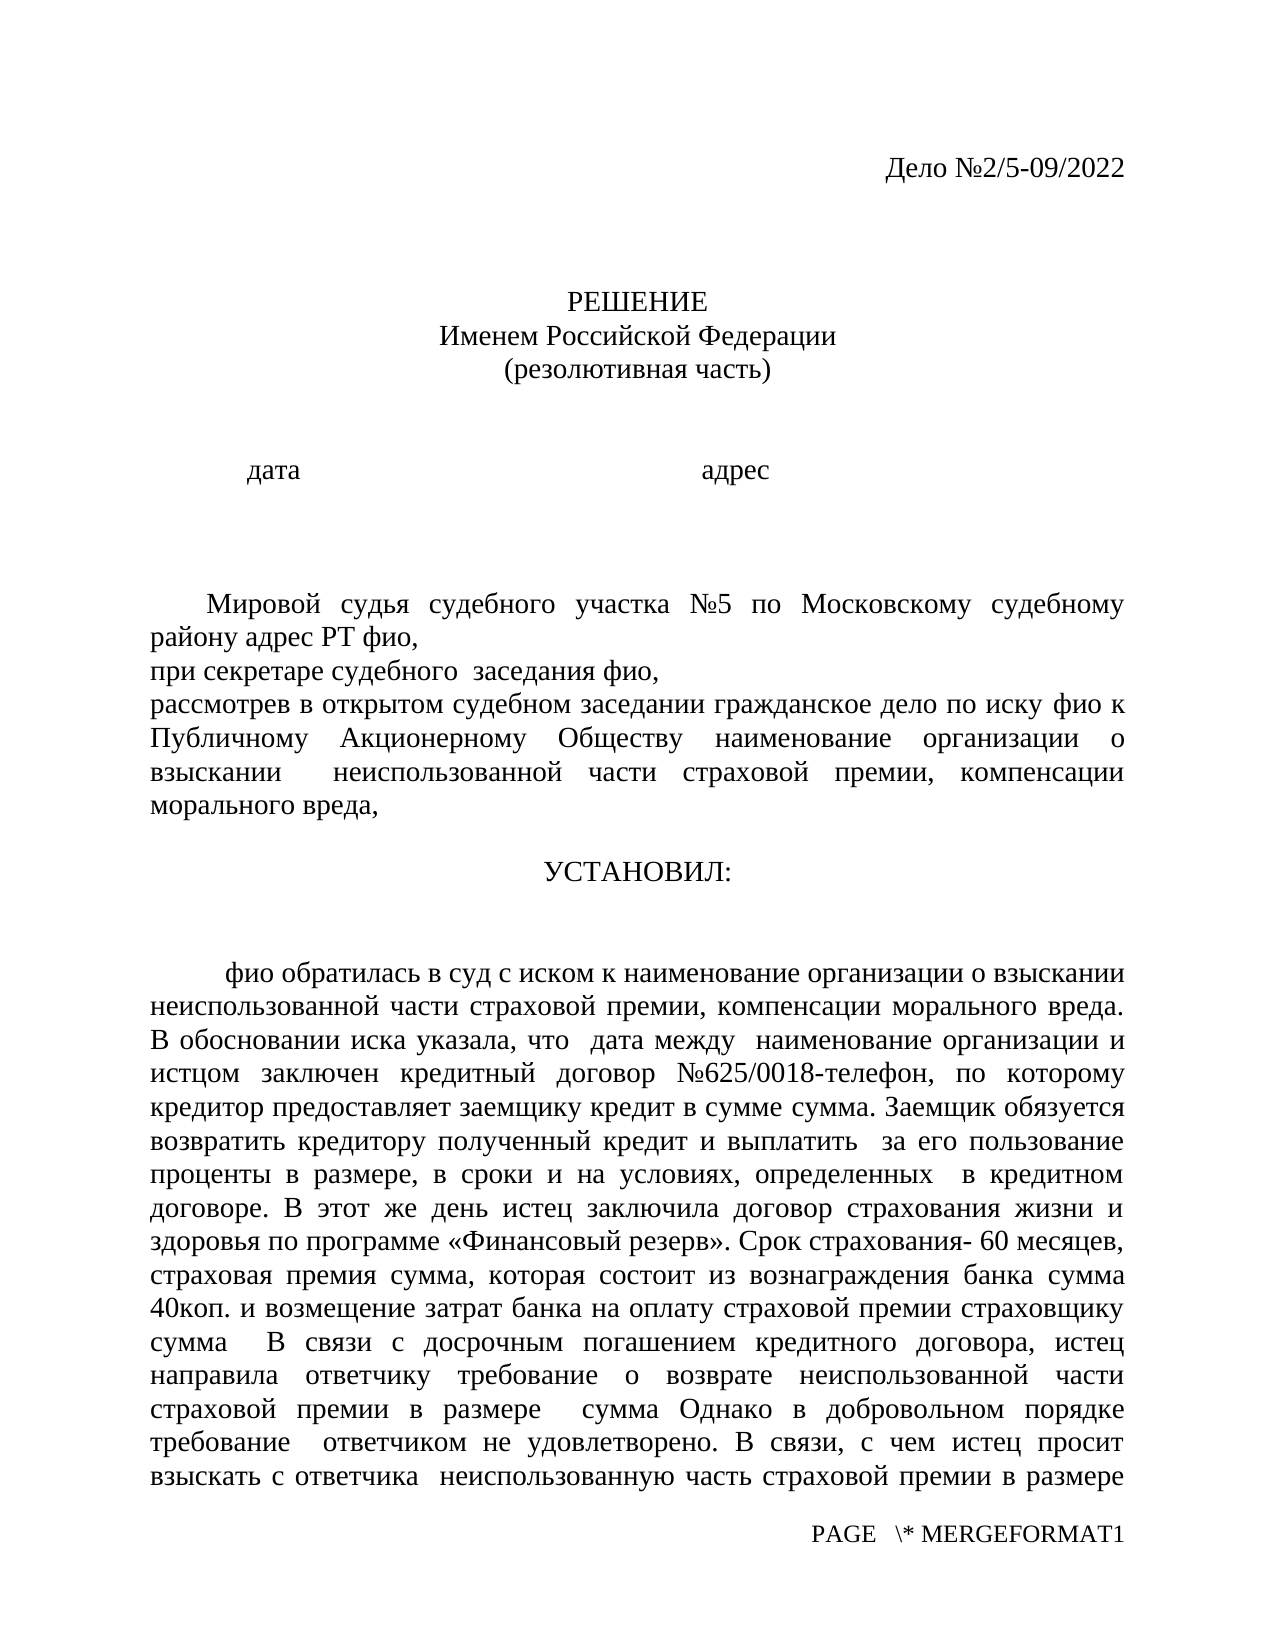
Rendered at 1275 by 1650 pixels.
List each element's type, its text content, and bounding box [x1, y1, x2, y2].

text (резолютивная часть) [150, 351, 1125, 385]
text УСТАНОВИЛ: [150, 854, 1125, 888]
text Дело №2/5-09/2022 [150, 150, 1125, 183]
text при секретаре судебного заседания фио, [150, 653, 1125, 687]
text дата адрес [150, 452, 1125, 485]
text рассмотрев в открытом судебном заседании гражданское дело по иску фио к Публичному Акционерному Обществу наименование организации о взыскании неиспользованной части страховой премии, компенсации морального вреда, [150, 687, 1125, 821]
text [150, 955, 1125, 1492]
text Мировой судья судебного участка №5 по Московскому судебному району адрес РТ фио, [150, 586, 1125, 653]
text Именем Российской Федерации [150, 318, 1125, 351]
text РЕШЕНИЕ [150, 284, 1125, 318]
